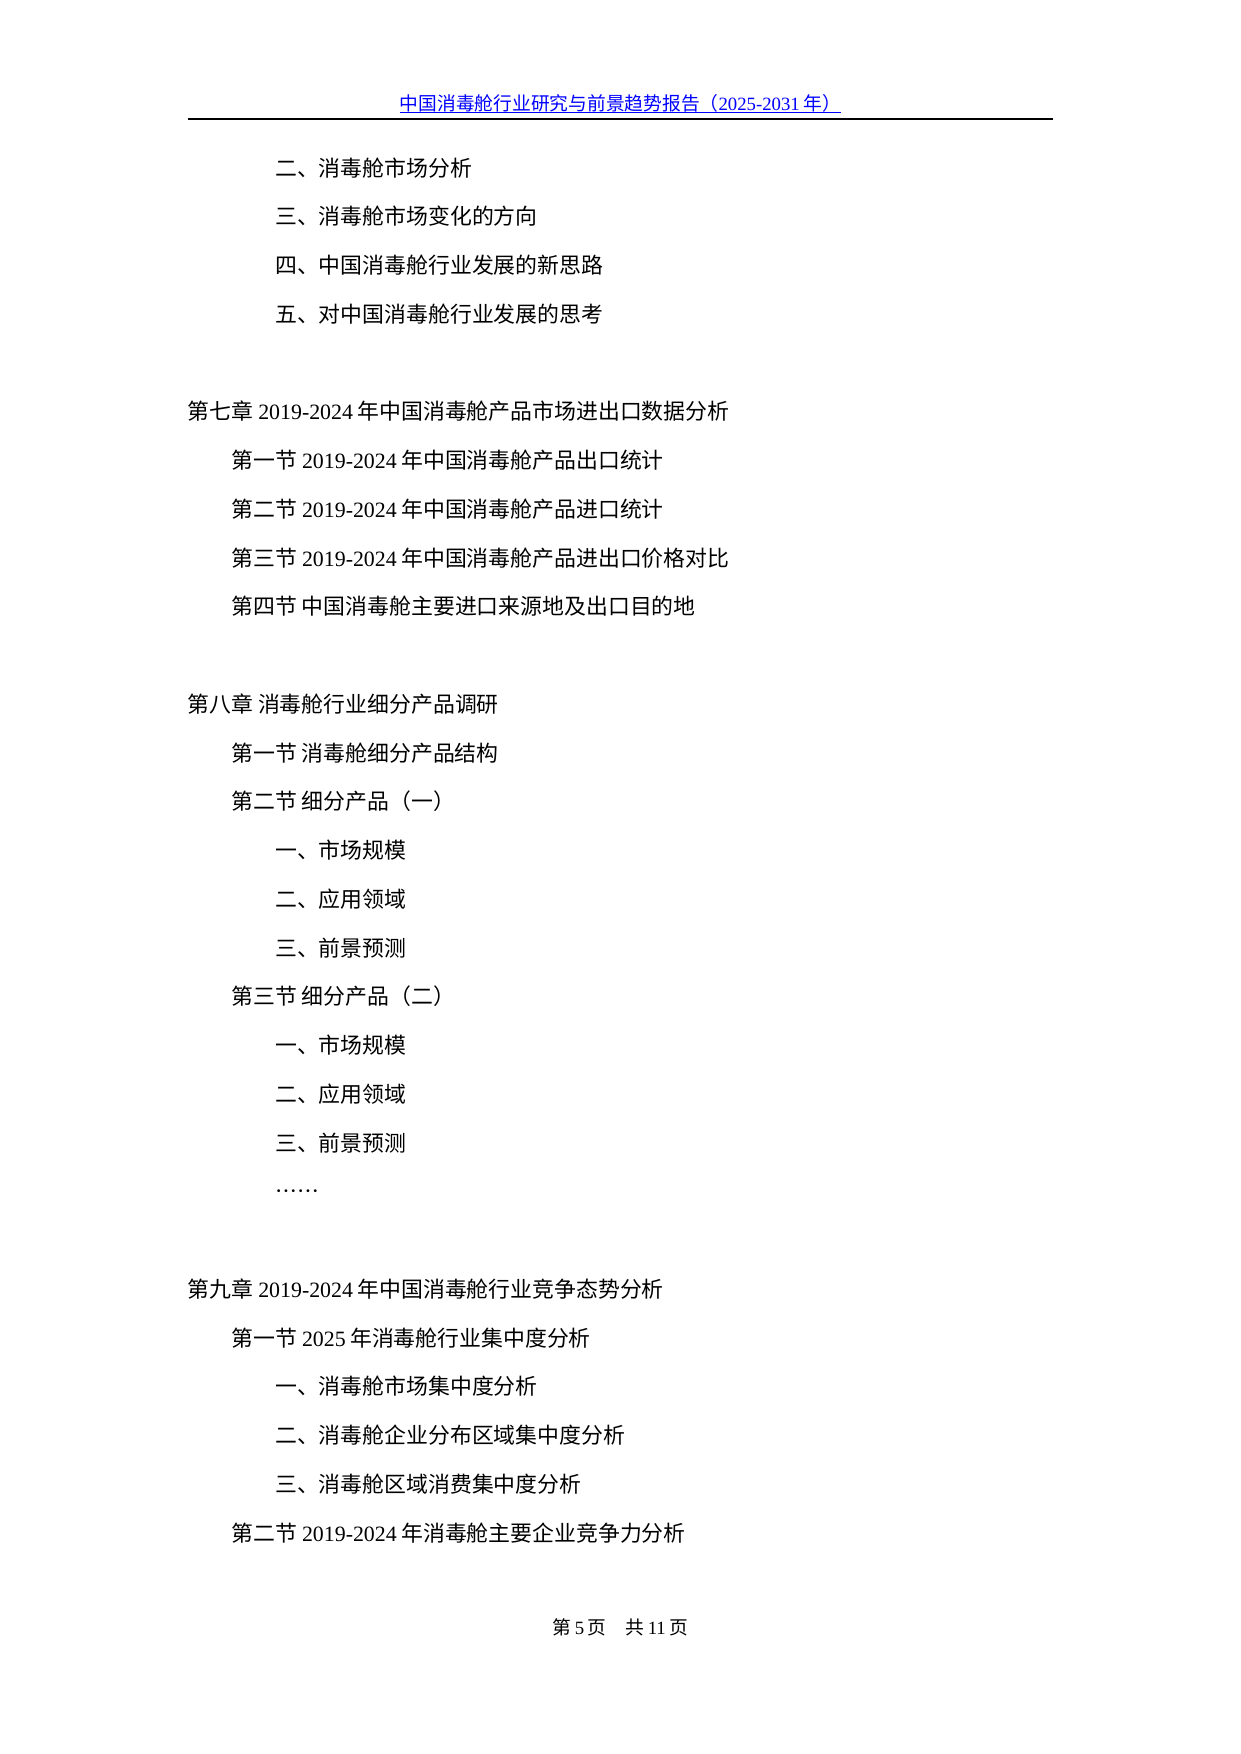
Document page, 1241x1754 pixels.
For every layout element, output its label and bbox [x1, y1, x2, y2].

text [187, 150, 1053, 1548]
